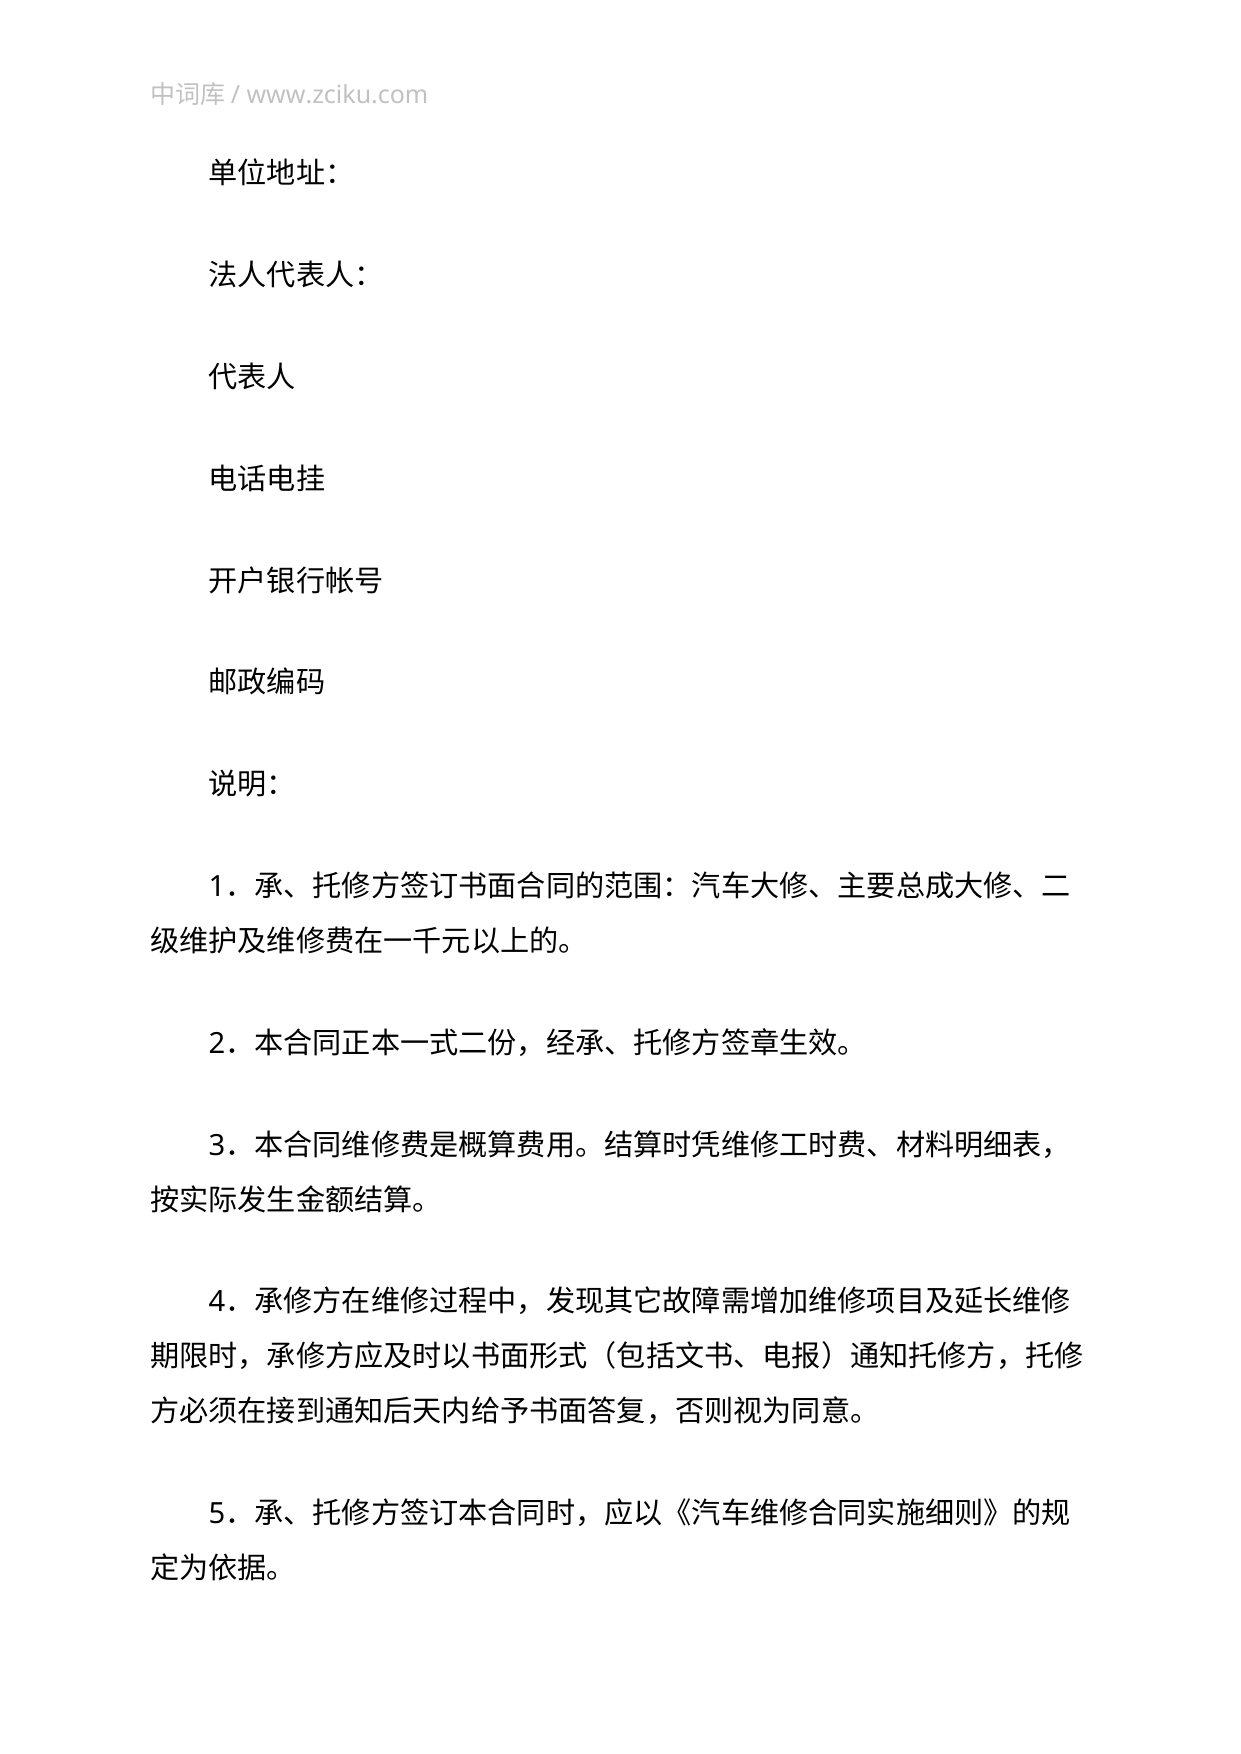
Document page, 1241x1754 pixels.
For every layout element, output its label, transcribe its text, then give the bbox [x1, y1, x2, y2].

text 代表人 [150, 353, 1090, 396]
text 说明： [150, 761, 1090, 803]
text 法人代表人： [150, 252, 1090, 294]
text 邮政编码 [150, 659, 1090, 701]
text 2．本合同正本一式二份，经承、托修方签章生效。 [150, 1019, 1090, 1062]
text 1．承、托修方签订书面合同的范围：汽车大修、主要总成大修、二级维护及维修费在一千元以上的。 [150, 862, 1090, 960]
text 3．本合同维修费是概算费用。结算时凭维修工时费、材料明细表，按实际发生金额结算。 [150, 1121, 1090, 1218]
text 单位地址： [150, 150, 1090, 192]
text 4．承修方在维修过程中，发现其它故障需增加维修项目及延长维修期限时，承修方应及时以书面形式（包括文书、电报）通知托修方，托修方必须在接到通知后天内给予书面答复，否则视为同意。 [150, 1278, 1090, 1430]
text 电话电挂 [150, 455, 1090, 498]
text 开户银行帐号 [150, 557, 1090, 599]
text 5．承、托修方签订本合同时，应以《汽车维修合同实施细则》的规定为依据。 [150, 1489, 1090, 1587]
